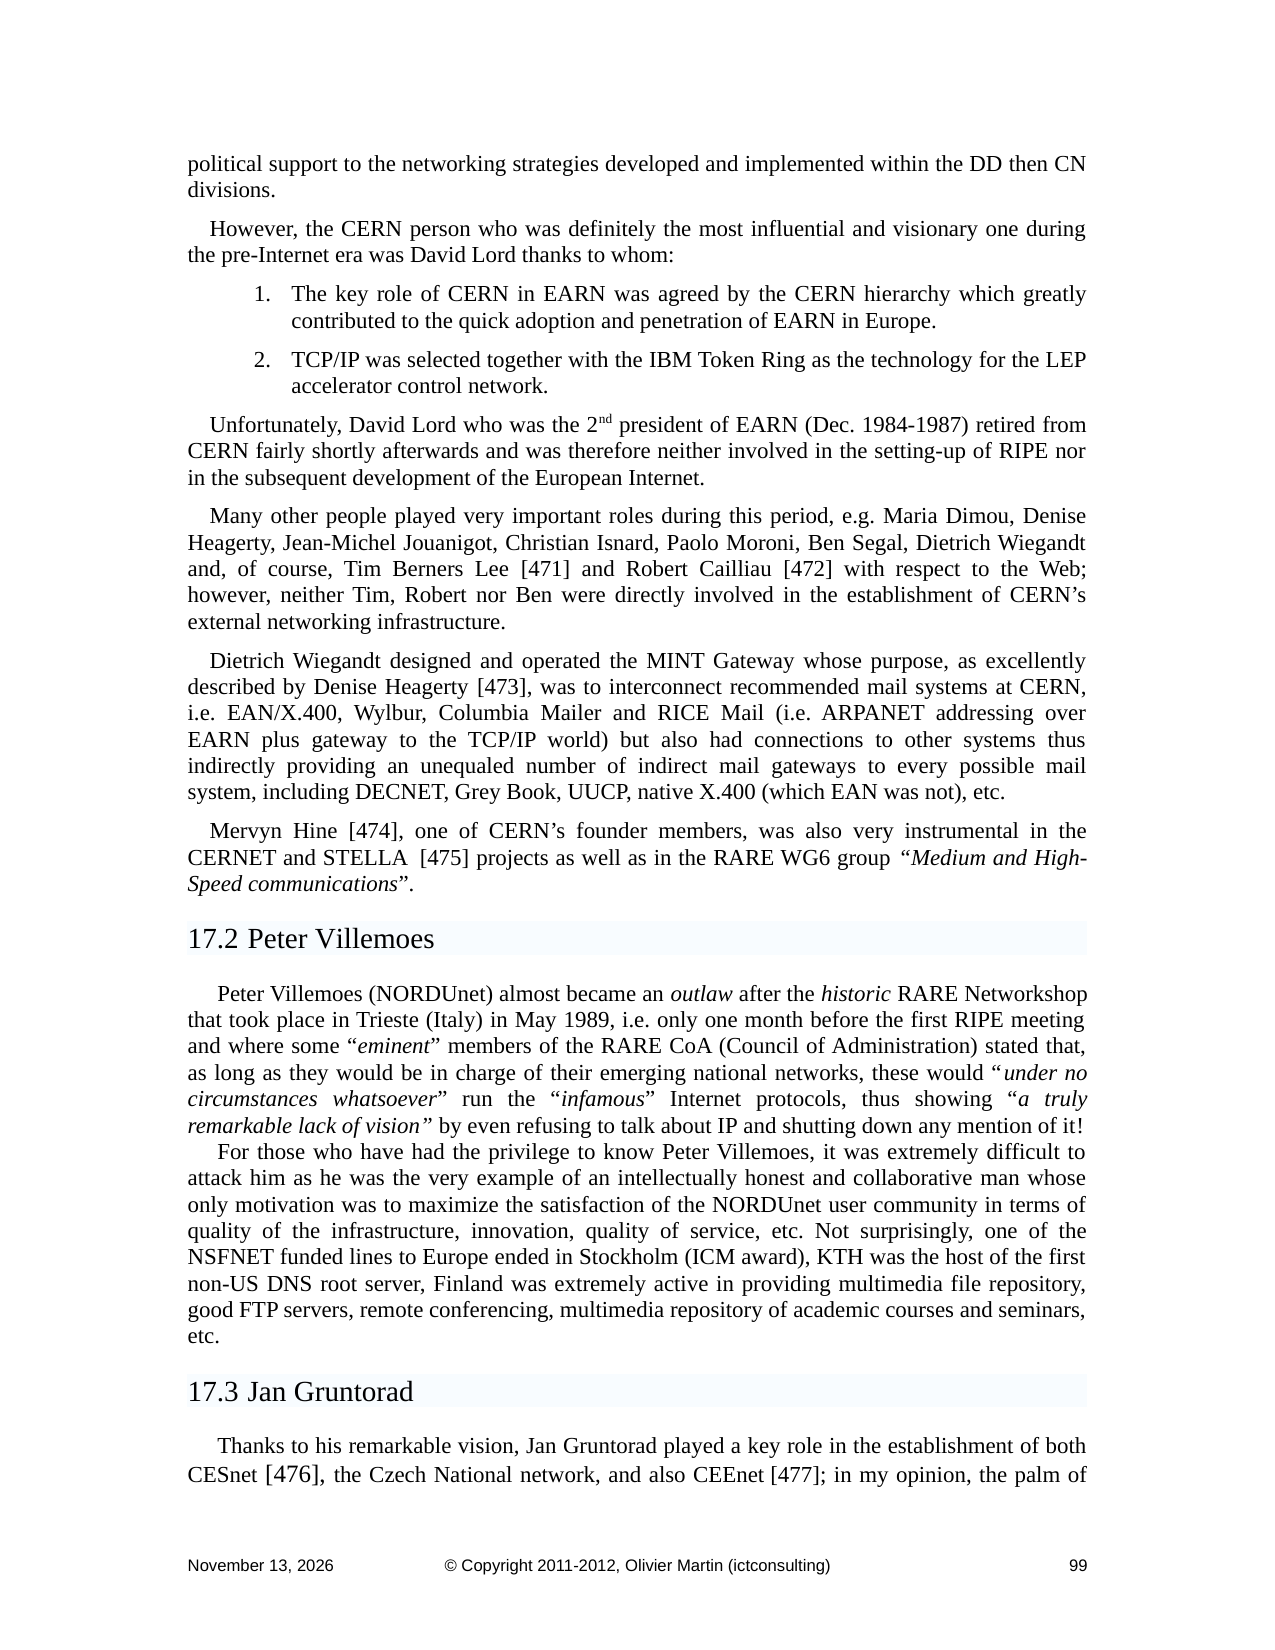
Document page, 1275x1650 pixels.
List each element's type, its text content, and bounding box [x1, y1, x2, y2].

list The key role of CERN in EARN was agreed by the CERN hierarchy which greatly contributed to the quick adoption and penetration of EARN in Europe. [254, 280, 1087, 333]
subtitle Peter Villemoes [187, 921, 1087, 955]
text However, the CERN person who was definitely the most influential and visionary one during the pre-Internet era was David Lord thanks to whom: [187, 215, 1087, 268]
text Many other people played very important roles during this period, e.g. Maria Dimou, Denise Heagerty, Jean-Michel Jouanigot, Christian Isnard, Paolo Moroni, Ben Segal, Dietrich Wiegandt and, of course, Tim Berners Lee [471] and Robert Cailliau [472] with respect to the Web; however, neither Tim, Robert nor Ben were directly involved in the establishment of CERN’s external networking infrastructure. [187, 502, 1087, 634]
text Unfortunately, David Lord who was the 2nd president of EARN (Dec. 1984-1987) retired from CERN fairly shortly afterwards and was therefore neither involved in the setting-up of RIPE nor in the subsequent development of the European Internet. [187, 411, 1087, 490]
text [187, 150, 1087, 203]
text Mervyn Hine [474], one of CERN’s founder members, was also very instrumental in the CERNET and STELLA [475] projects as well as in the RARE WG6 group “Medium and High-Speed communications”. [187, 817, 1087, 896]
text Peter Villemoes (NORDUnet) almost became an outlaw after the historic RARE Networkshop that took place in Trieste (Italy) in May 1989, i.e. only one month before the first RIPE meeting and where some “eminent” members of the RARE CoA (Council of Administration) stated that, as long as they would be in charge of their emerging national networks, these would “under no circumstances whatsoever” run the “infamous” Internet protocols, thus showing “a truly remarkable lack of vision” by even refusing to talk about IP and shutting down any mention of it! [187, 980, 1087, 1138]
subtitle Jan Gruntorad [187, 1374, 1087, 1407]
text For those who have had the privilege to know Peter Villemoes, it was extremely difficult to attack him as he was the very example of an intellectually honest and collaborative man whose only motivation was to maximize the satisfaction of the NORDUnet user community in terms of quality of the infrastructure, innovation, quality of service, etc. Not surprisingly, one of the NSFNET funded lines to Europe ended in Stockholm (ICM award), KTH was the host of the first non-US DNS root server, Finland was extremely active in providing multimedia file repository, good FTP servers, remote conferencing, multimedia repository of academic courses and seminars, etc. [187, 1138, 1087, 1349]
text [187, 1432, 1087, 1487]
list TCP/IP was selected together with the IBM Token Ring as the technology for the LEP accelerator control network. [254, 346, 1087, 398]
text Dietrich Wiegandt designed and operated the MINT Gateway whose purpose, as excellently described by Denise Heagerty [473], was to interconnect recommended mail systems at CERN, i.e. EAN/X.400, Wylbur, Columbia Mailer and RICE Mail (i.e. ARPANET addressing over EARN plus gateway to the TCP/IP world) but also had connections to other systems thus indirectly providing an unequaled number of indirect mail gateways to every possible mail system, including DECNET, Grey Book, UUCP, native X.400 (which EAN was not), etc. [187, 647, 1087, 805]
